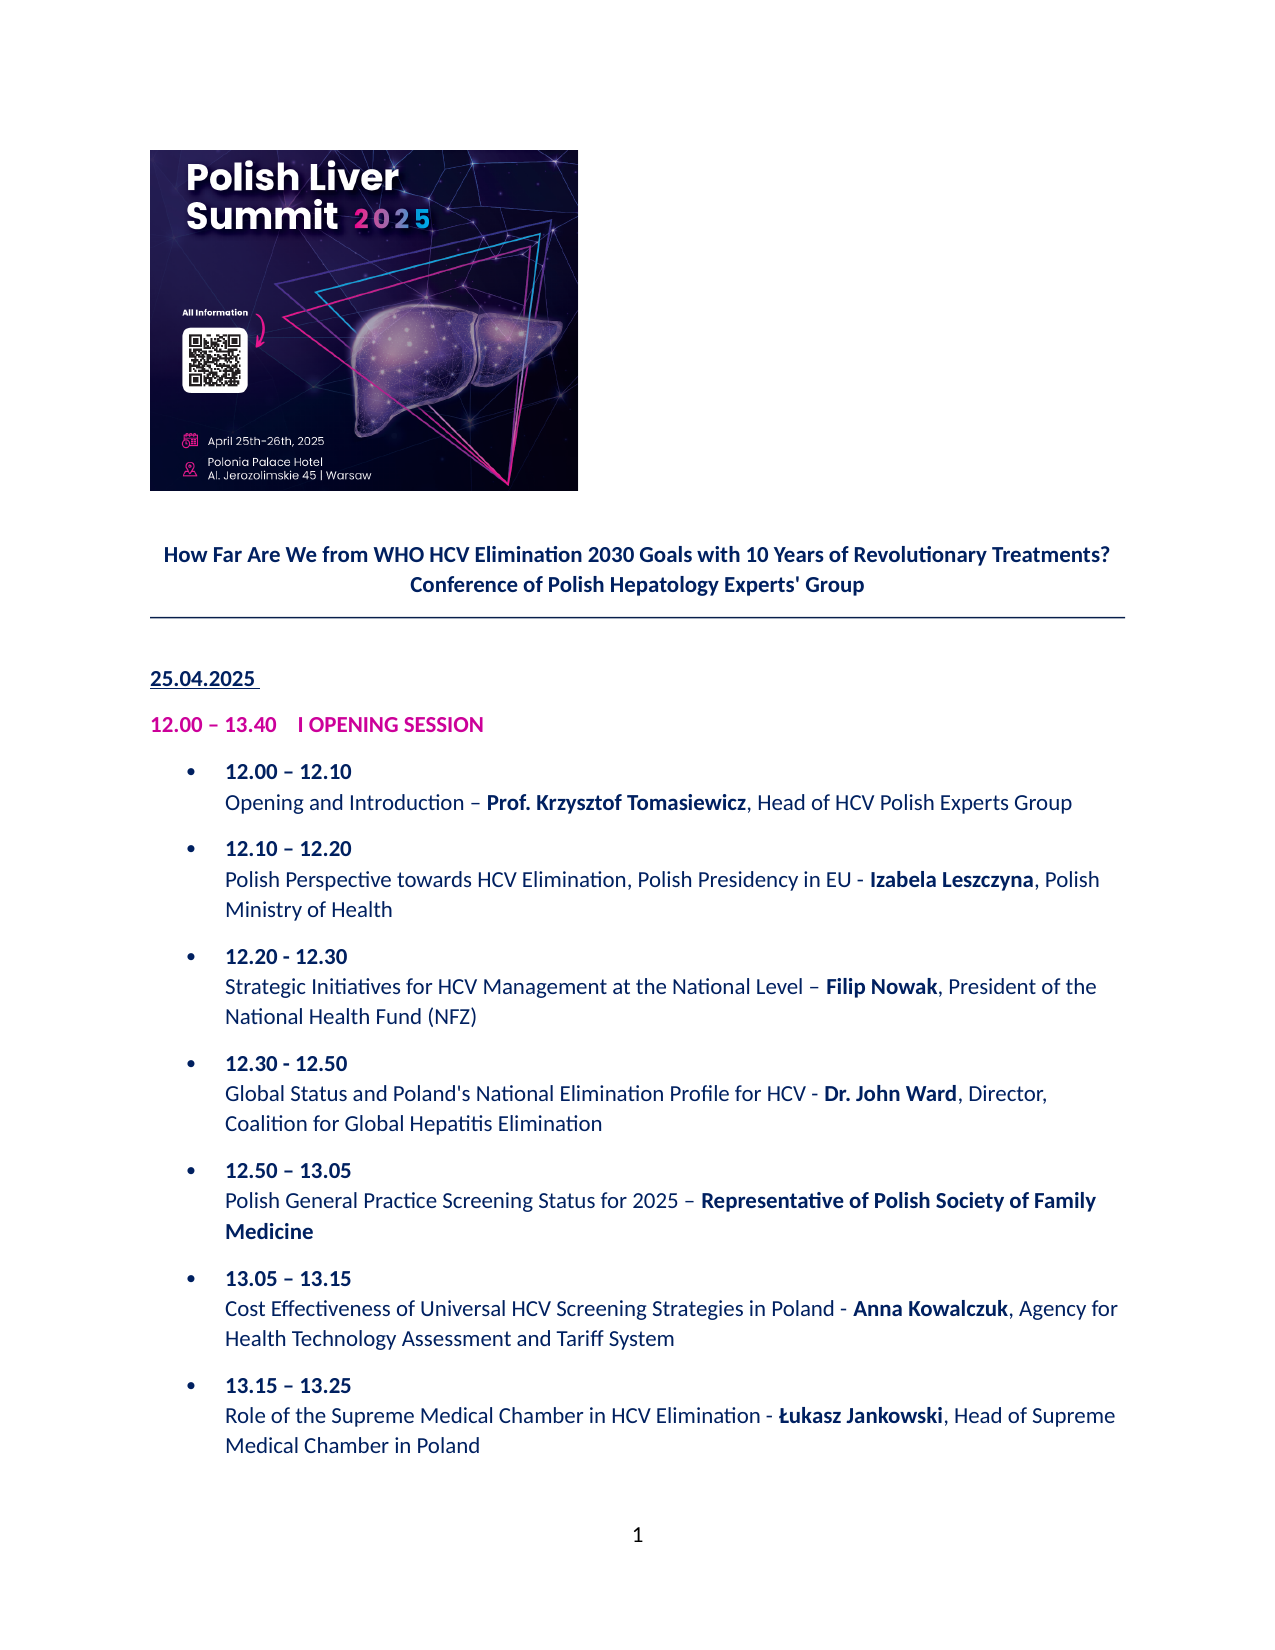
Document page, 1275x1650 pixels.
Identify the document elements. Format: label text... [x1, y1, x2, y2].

list 13.15 – 13.25 Role of the Supreme Medical Chamber in HCV Elimination - Łukasz Jankowski, Head of Supreme Medical Chamber in Poland [187, 1371, 1125, 1459]
list 12.00 – 12.10 Opening and Introduction – Prof. Krzysztof Tomasiewicz, Head of HCV Polish Experts Group [187, 757, 1125, 816]
list 12.50 – 13.05 Polish General Practice Screening Status for 2025 – Representative of Polish Society of Family Medicine [187, 1156, 1125, 1245]
text How Far Are We from WHO HCV Elimination 2030 Goals with 10 Years of Revolutionary Treatments? Conference of Polish Hepatology Experts' Group [150, 509, 1125, 598]
list 12.10 – 12.20 Polish Perspective towards HCV Elimination, Polish Presidency in EU - Izabela Leszczyna, Polish Ministry of Health [187, 834, 1125, 923]
list 13.05 – 13.15 Cost Effectiveness of Universal HCV Screening Strategies in Poland - Anna Kowalczuk, Agency for Health Technology Assessment and Tariff System [187, 1264, 1125, 1352]
text 12.00 – 13.40 I OPENING SESSION [150, 711, 1125, 738]
text 25.04.2025 [150, 664, 1125, 692]
list 12.30 - 12.50 Global Status and Poland's National Elimination Profile for HCV - Dr. John Ward, Director, Coalition for Global Hepatitis Elimination [187, 1049, 1125, 1137]
list 12.20 - 12.30 Strategic Initiatives for HCV Management at the National Level – Filip Nowak, President of the National Health Fund (NFZ) [187, 942, 1125, 1030]
picture [150, 150, 579, 491]
